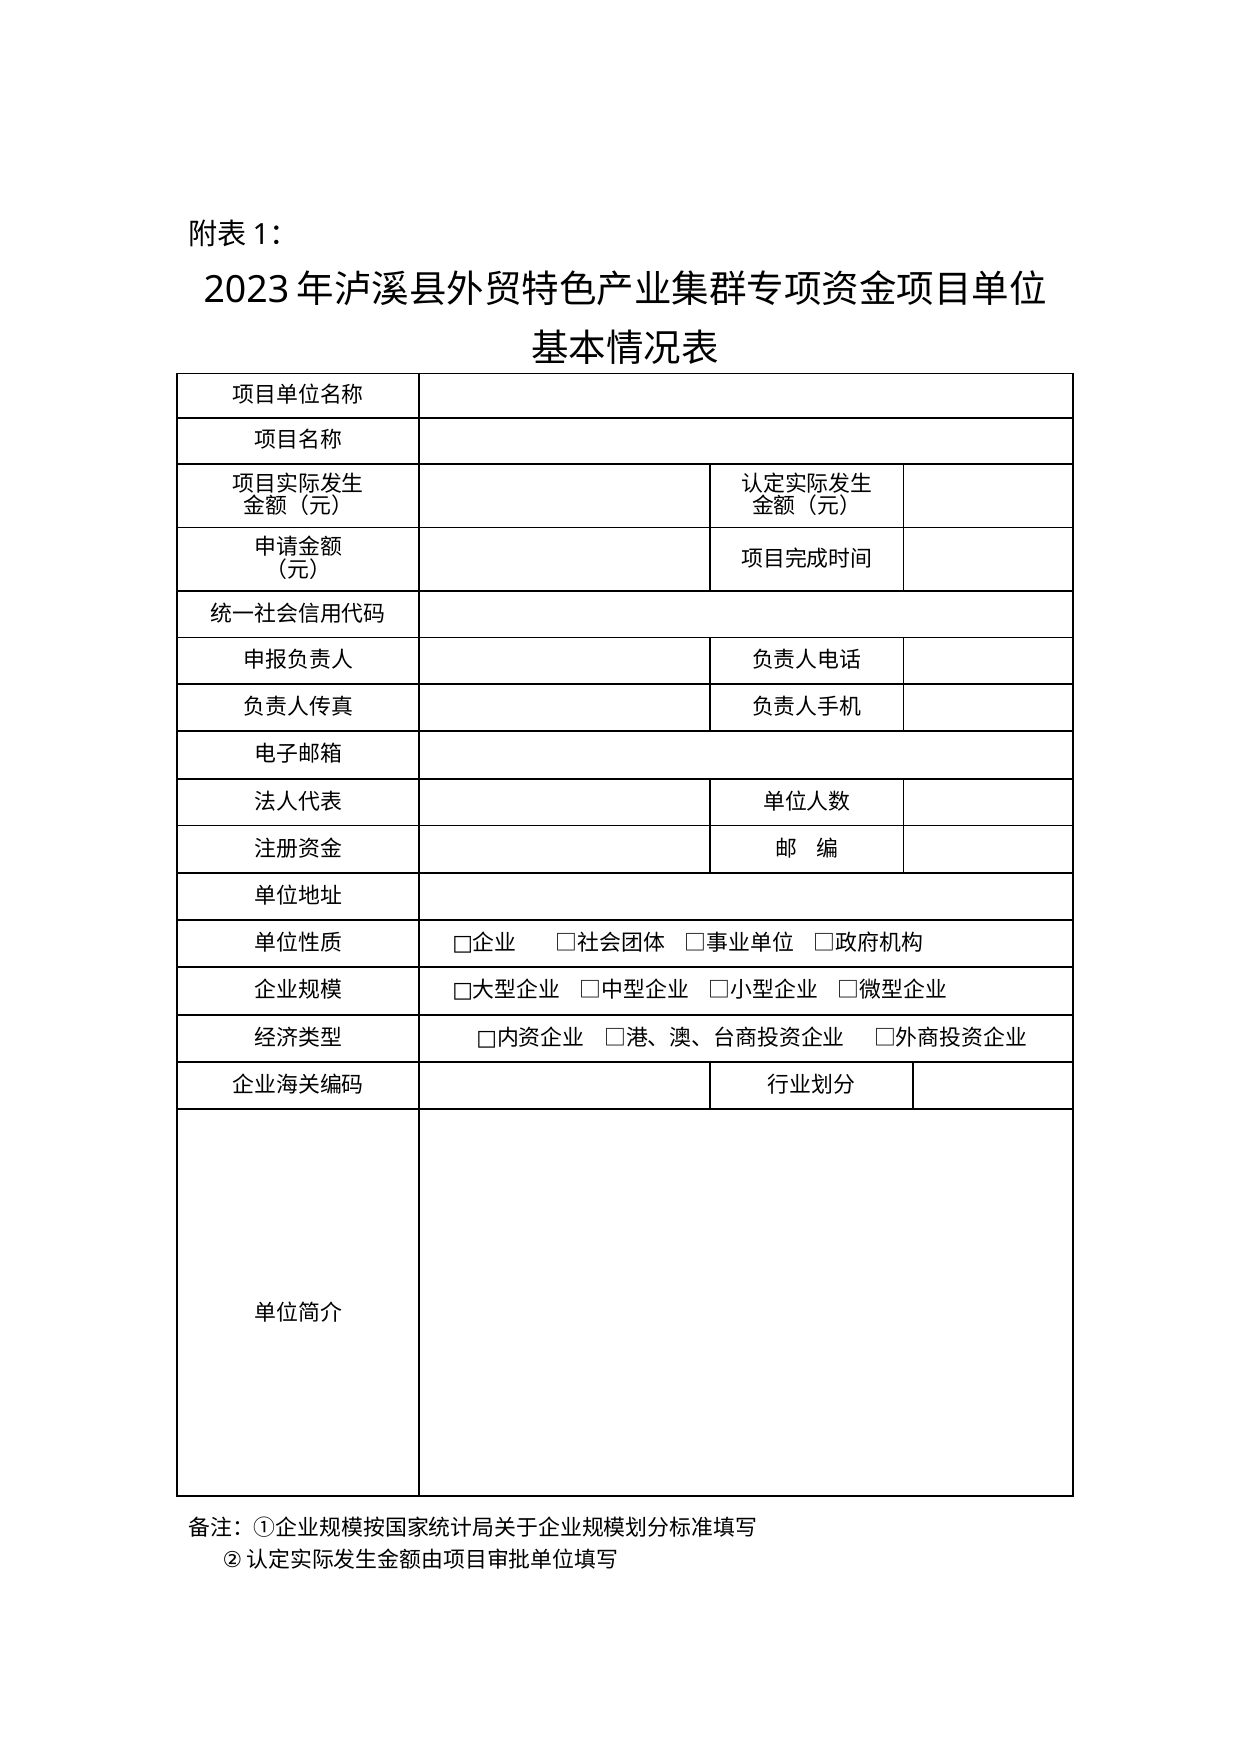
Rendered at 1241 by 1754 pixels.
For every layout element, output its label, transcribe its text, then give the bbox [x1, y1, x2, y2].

table_cell 电子邮箱 [178, 732, 418, 778]
table_cell 项目完成时间 [711, 528, 903, 590]
table_cell 统一社会信用代码 [178, 592, 418, 637]
table_cell 企业海关编码 [178, 1063, 418, 1108]
table_cell 负责人传真 [178, 685, 418, 730]
table_cell □内资企业 □港、澳、台商投资企业 □外商投资企业 [420, 1016, 1072, 1061]
table_cell [904, 685, 1072, 730]
table_cell 单位地址 [178, 874, 418, 919]
table_cell 负责人手机 [711, 685, 903, 730]
table_cell 单位人数 [711, 780, 903, 825]
table_cell 项目实际发生 金额（元） [178, 465, 418, 526]
table_cell [914, 1063, 1072, 1108]
table_cell [420, 874, 1072, 919]
table_cell [420, 1110, 1072, 1495]
table_cell 备注：①企业规模按国家统计局关于企业规模划分标准填写 ②认定实际发生金额由项目审批单位填写 [177, 1497, 1073, 1587]
table_cell 项目名称 [178, 419, 418, 463]
table_header 附表1： 2023年泸溪县外贸特色产业集群专项资金项目单位基本情况表 [177, 198, 1073, 373]
table_cell [904, 465, 1072, 526]
table_cell [420, 638, 709, 683]
table_cell [904, 638, 1072, 683]
table_cell [904, 528, 1072, 590]
table_cell 企业规模 [178, 968, 418, 1014]
table_cell [420, 1063, 709, 1108]
table_cell 法人代表 [178, 780, 418, 825]
table_cell 注册资金 [178, 826, 418, 872]
table_cell [904, 780, 1072, 825]
table_cell □大型企业 □中型企业 □小型企业 □微型企业 [420, 968, 1072, 1014]
table_cell 申请金额 （元） [178, 528, 418, 590]
table_cell □企业 □社会团体 □事业单位 □政府机构 [420, 921, 1072, 966]
table_cell [420, 592, 1072, 637]
table_cell [420, 826, 709, 872]
table_cell [420, 732, 1072, 778]
table_cell 经济类型 [178, 1016, 418, 1061]
table_cell [420, 528, 709, 590]
table_cell 负责人电话 [711, 638, 903, 683]
table_cell [420, 419, 1072, 463]
table_cell 项目单位名称 [178, 374, 418, 417]
table_cell 认定实际发生 金额（元） [711, 465, 903, 526]
table_cell [420, 374, 1072, 417]
table_cell [420, 780, 709, 825]
table_cell 单位性质 [178, 921, 418, 966]
table_cell [420, 685, 709, 730]
table_cell 单位简介 [178, 1110, 418, 1495]
table_cell 邮 编 [711, 826, 903, 872]
table_cell 行业划分 [711, 1063, 912, 1108]
table_cell 申报负责人 [178, 638, 418, 683]
table_cell [904, 826, 1072, 872]
table_cell [420, 465, 709, 526]
